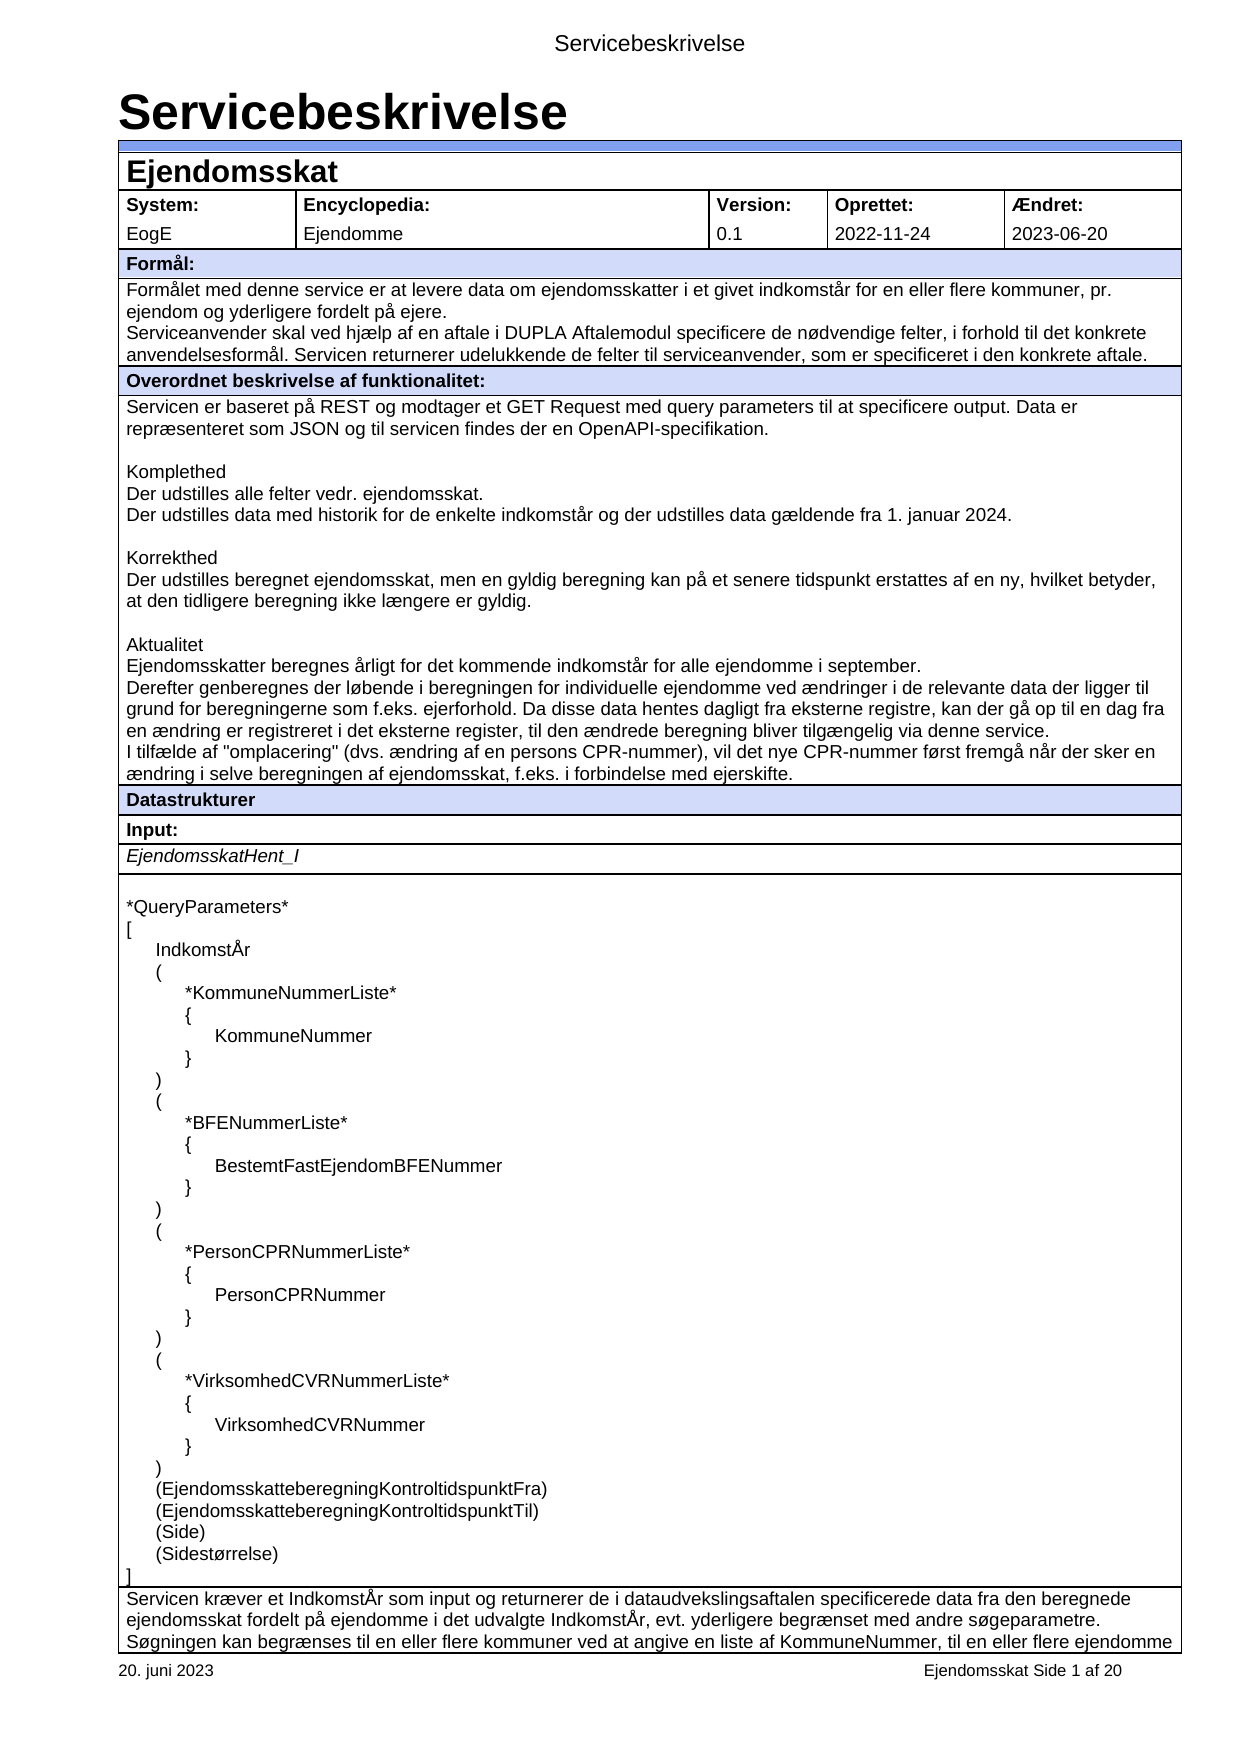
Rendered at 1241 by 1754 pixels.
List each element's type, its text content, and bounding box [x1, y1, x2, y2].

table_cell Datastrukturer [119, 786, 1181, 814]
table_cell Input: [119, 816, 1181, 843]
table_cell *QueryParameters* [ IndkomstÅr ( *KommuneNummerListe* { KommuneNummer } ) ( *BFENummerListe* { BestemtFastEjendomBFENummer } ) ( *PersonCPRNummerListe* { PersonCPRNummer } ) ( *VirksomhedCVRNummerListe* { VirksomhedCVRNummer } ) (EjendomsskatteberegningKontroltidspunktFra) (EjendomsskatteberegningKontroltidspunktTil) (Side) (Sidestørrelse) ] [119, 875, 1181, 1586]
table_cell Overordnet beskrivelse af funktionalitet: [119, 367, 1181, 395]
table_cell 2022-11-24 [828, 219, 1004, 248]
table_cell Formål: [119, 250, 1181, 277]
table_cell 0.1 [710, 219, 827, 248]
table_cell Encyclopedia: [297, 191, 708, 218]
table_cell EjendomsskatHent_I [119, 845, 1181, 873]
table_cell Formålet med denne service er at levere data om ejendomsskatter i et givet indkomstår for en eller flere kommuner, pr. ejendom og yderligere fordelt på ejere. Serviceanvender skal ved hjælp af en aftale i DUPLA Aftalemodul specificere de nødvendige felter, i forhold til det konkrete anvendelsesformål. Servicen returnerer udelukkende de felter til serviceanvender, som er specificeret i den konkrete aftale. [119, 279, 1181, 365]
table_cell Servicen er baseret på REST og modtager et GET Request med query parameters til at specificere output. Data er repræsenteret som JSON og til servicen findes der en OpenAPI-specifikation. Komplethed Der udstilles alle felter vedr. ejendomsskat. Der udstilles data med historik for de enkelte indkomstår og der udstilles data gældende fra 1. januar 2024. Korrekthed Der udstilles beregnet ejendomsskat, men en gyldig beregning kan på et senere tidspunkt erstattes af en ny, hvilket betyder, at den tidligere beregning ikke længere er gyldig. Aktualitet Ejendomsskatter beregnes årligt for det kommende indkomstår for alle ejendomme i september. Derefter genberegnes der løbende i beregningen for individuelle ejendomme ved ændringer i de relevante data der ligger til grund for beregningerne som f.eks. ejerforhold. Da disse data hentes dagligt fra eksterne registre, kan der gå op til en dag fra en ændring er registreret i det eksterne register, til den ændrede beregning bliver tilgængelig via denne service. I tilfælde af "omplacering" (dvs. ændring af en persons CPR-nummer), vil det nye CPR-nummer først fremgå når der sker en ændring i selve beregningen af ejendomsskat, f.eks. i forbindelse med ejerskifte. [119, 396, 1181, 784]
table_cell Oprettet: [828, 191, 1004, 218]
table_cell System: [119, 191, 295, 218]
table_cell Ændret: [1005, 191, 1181, 218]
table_cell Version: [710, 191, 827, 218]
table_cell Ejendomme [297, 219, 708, 248]
table_cell EogE [119, 219, 295, 248]
table_header [119, 141, 1181, 151]
table_cell Ejendomsskat [119, 153, 1181, 189]
text Servicebeskrivelse [118, 82, 1181, 140]
table_cell 2023-06-20 [1005, 219, 1181, 248]
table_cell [119, 1588, 1181, 1652]
